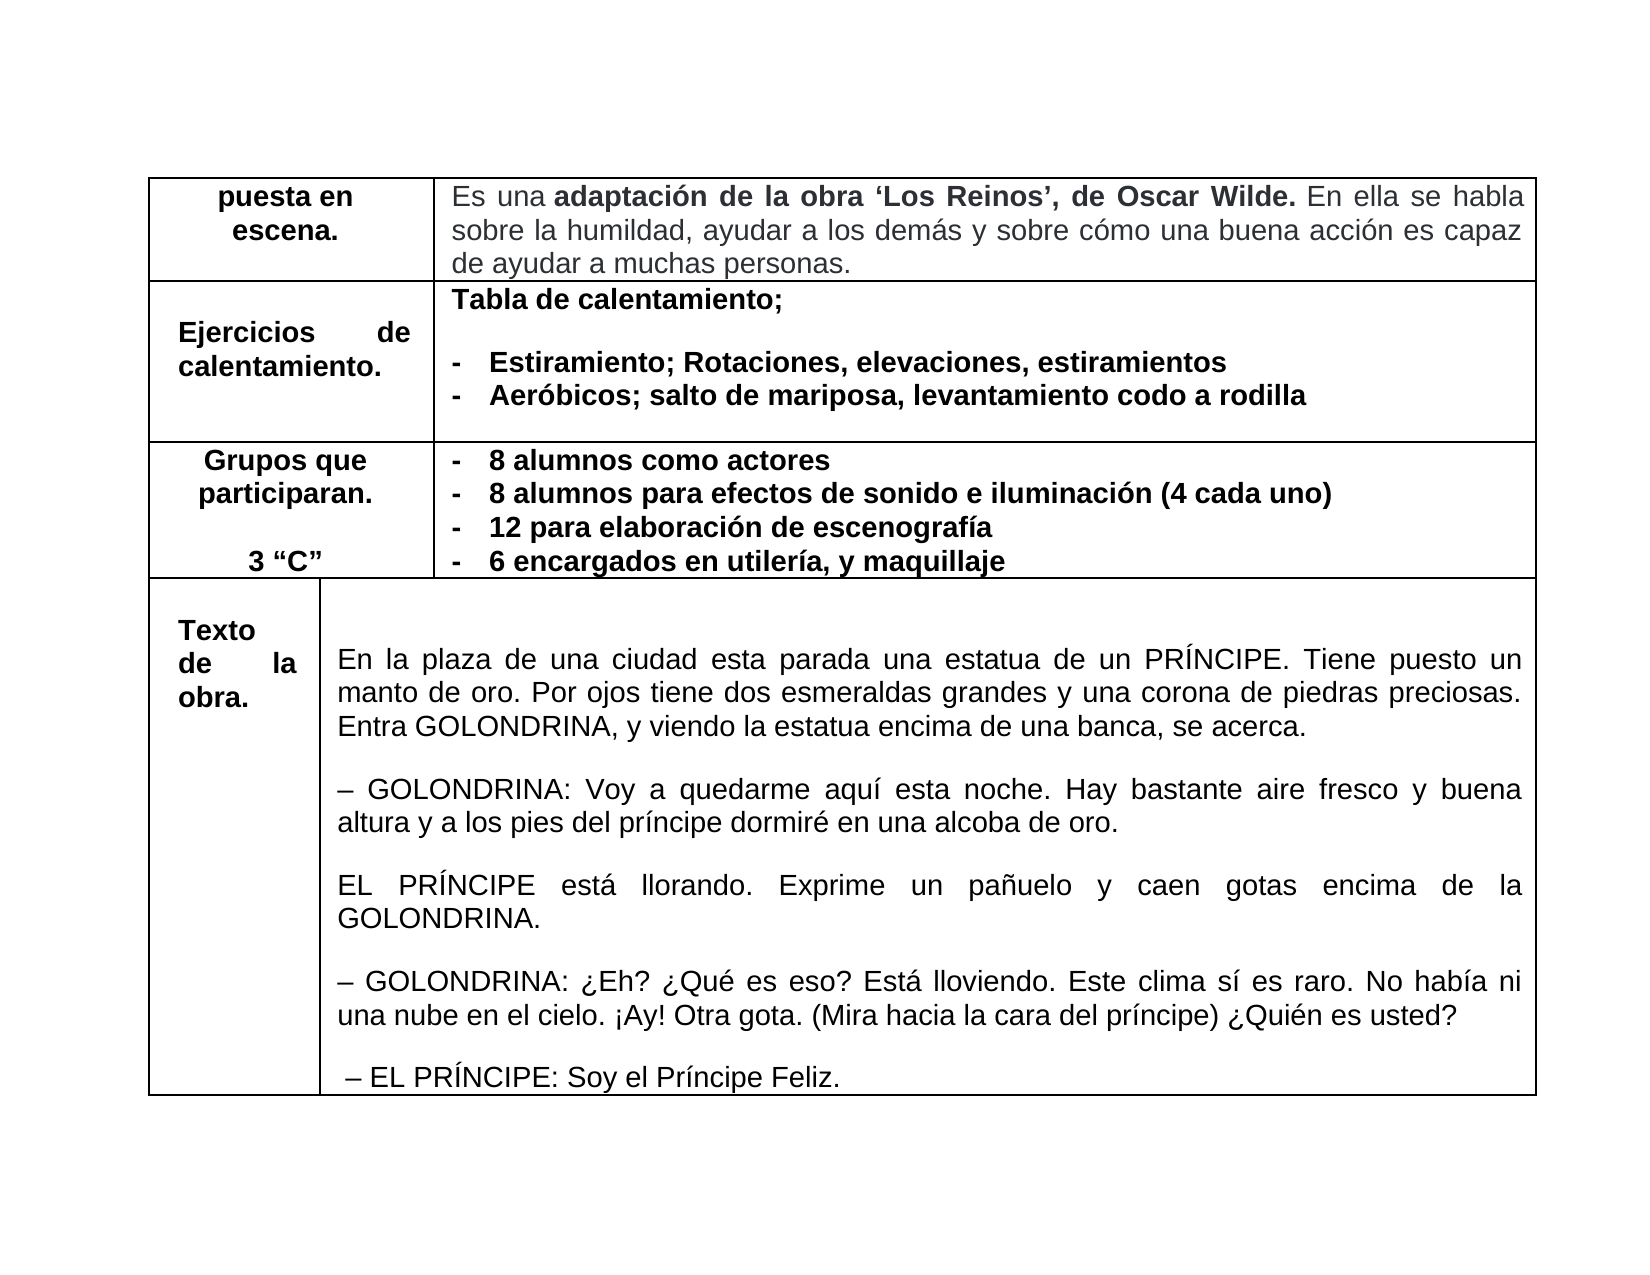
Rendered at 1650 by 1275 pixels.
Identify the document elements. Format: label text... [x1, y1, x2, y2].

table_cell Ejercicios de calentamiento. [150, 282, 433, 441]
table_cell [321, 579, 1535, 1094]
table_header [150, 179, 433, 280]
table_cell Grupos que participaran. 3 “C” [150, 443, 433, 577]
table_cell 8 alumnos como actores 8 alumnos para efectos de sonido e iluminación (4 cada uno) 12 para elaboración de escenografía 6 encargados en utilería, y maquillaje [435, 443, 1535, 577]
table_cell Texto de la obra. [150, 579, 319, 1094]
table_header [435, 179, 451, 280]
table_cell Tabla de calentamiento; Estiramiento; Rotaciones, elevaciones, estiramientos Aeróbicos; salto de mariposa, levantamiento codo a rodilla [435, 282, 1535, 441]
